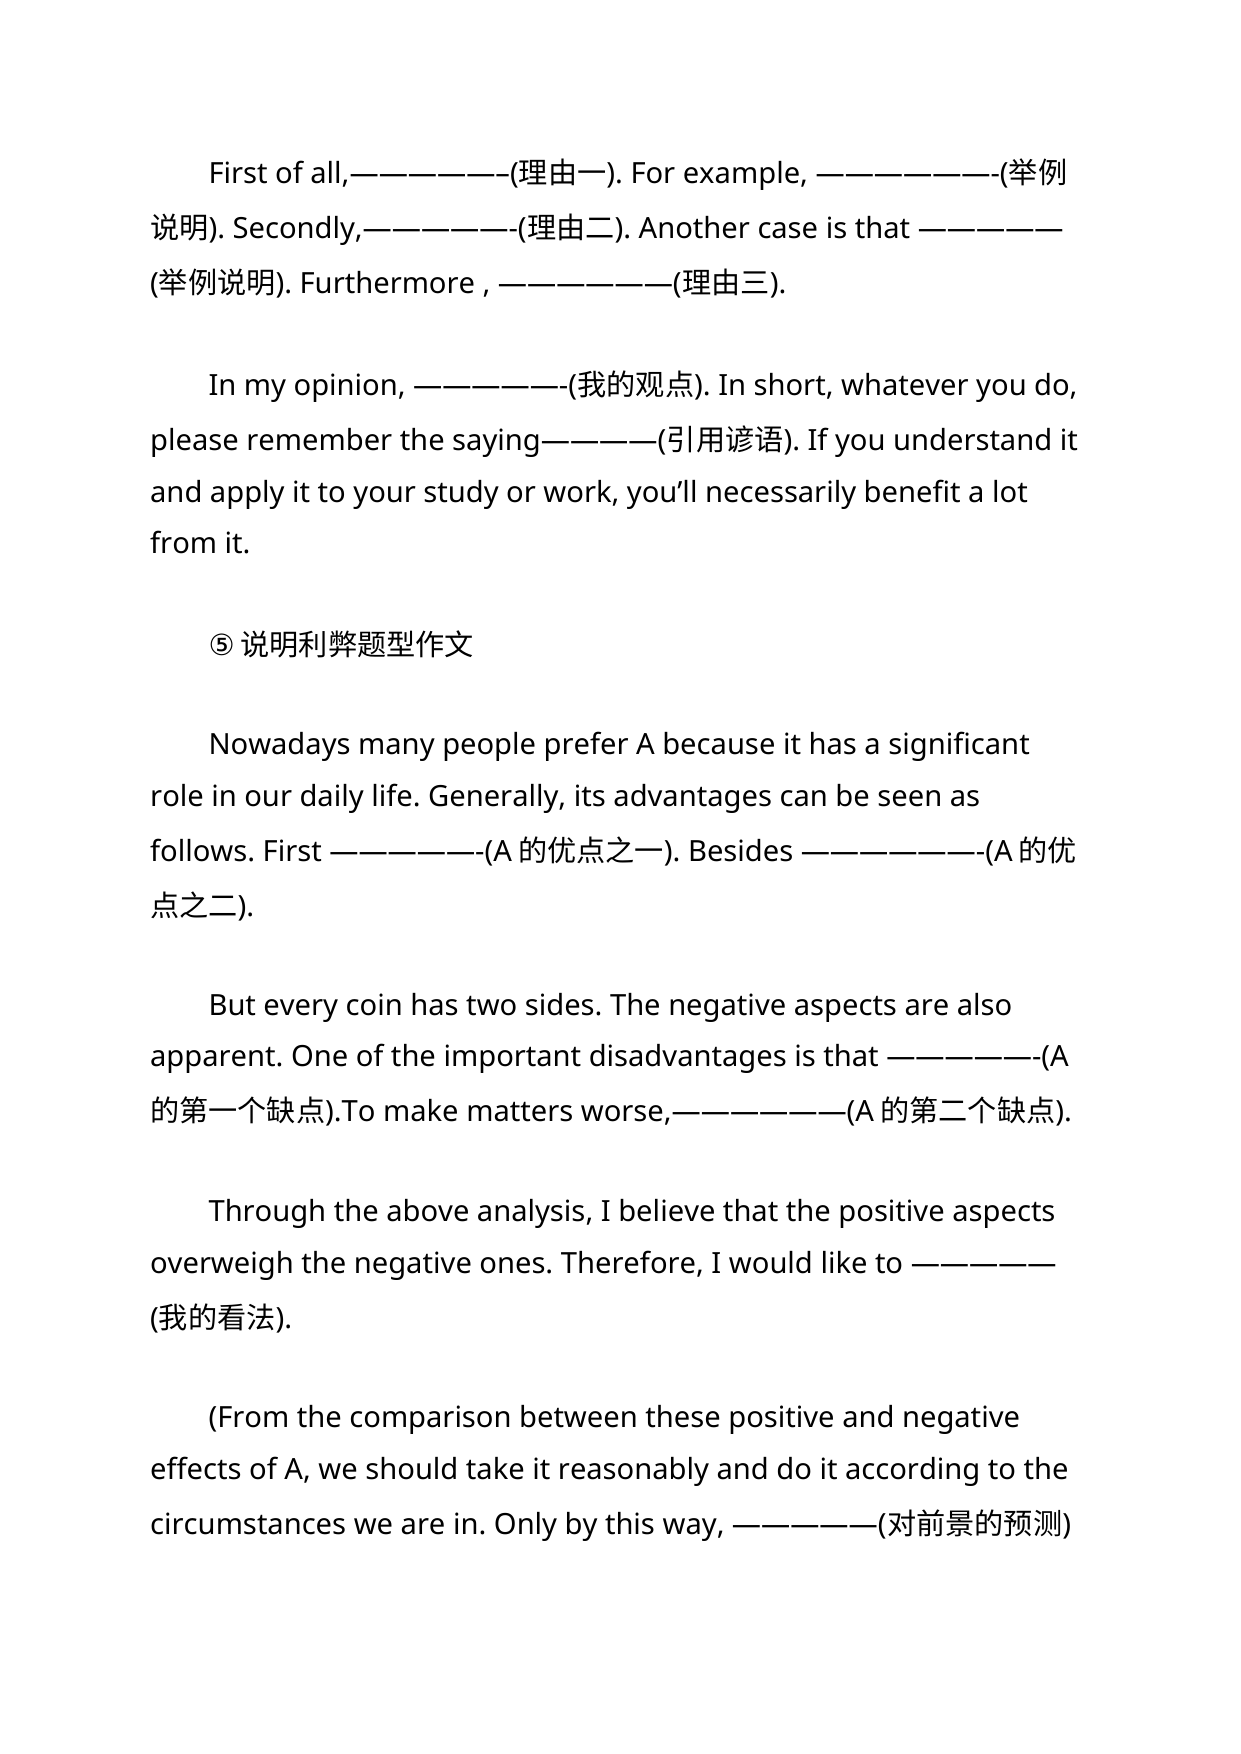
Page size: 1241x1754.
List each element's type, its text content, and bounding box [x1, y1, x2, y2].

text ⑤说明利弊题型作文 [150, 621, 1090, 664]
text In my opinion, —————-(我的观点). In short, whatever you do, please remember the saying————(引用谚语). If you understand it and apply it to your study or work, you’ll necessarily benefit a lot from it. [150, 362, 1090, 562]
text Through the above analysis, I believe that the positive aspects overweigh the negative ones. Therefore, I would like to —————(我的看法). [150, 1190, 1090, 1337]
text (From the comparison between these positive and negative effects of A, we should take it reasonably and do it according to the circumstances we are in. Only by this way, —————(对前景的预测) [150, 1396, 1090, 1543]
text First of all,—————–(理由一). For example, ——————-(举例说明). Secondly,—————-(理由二). Another case is that —————(举例说明). Furthermore , ——————(理由三). [150, 150, 1090, 302]
text Nowadays many people prefer A because it has a significant role in our daily life. Generally, its advantages can be seen as follows. First —————-(A的优点之一). Besides ——————-(A的优点之二). [150, 723, 1090, 924]
text But every coin has two sides. The negative aspects are also apparent. One of the important disadvantages is that —————-(A的第一个缺点).To make matters worse,——————(A的第二个缺点). [150, 984, 1090, 1130]
